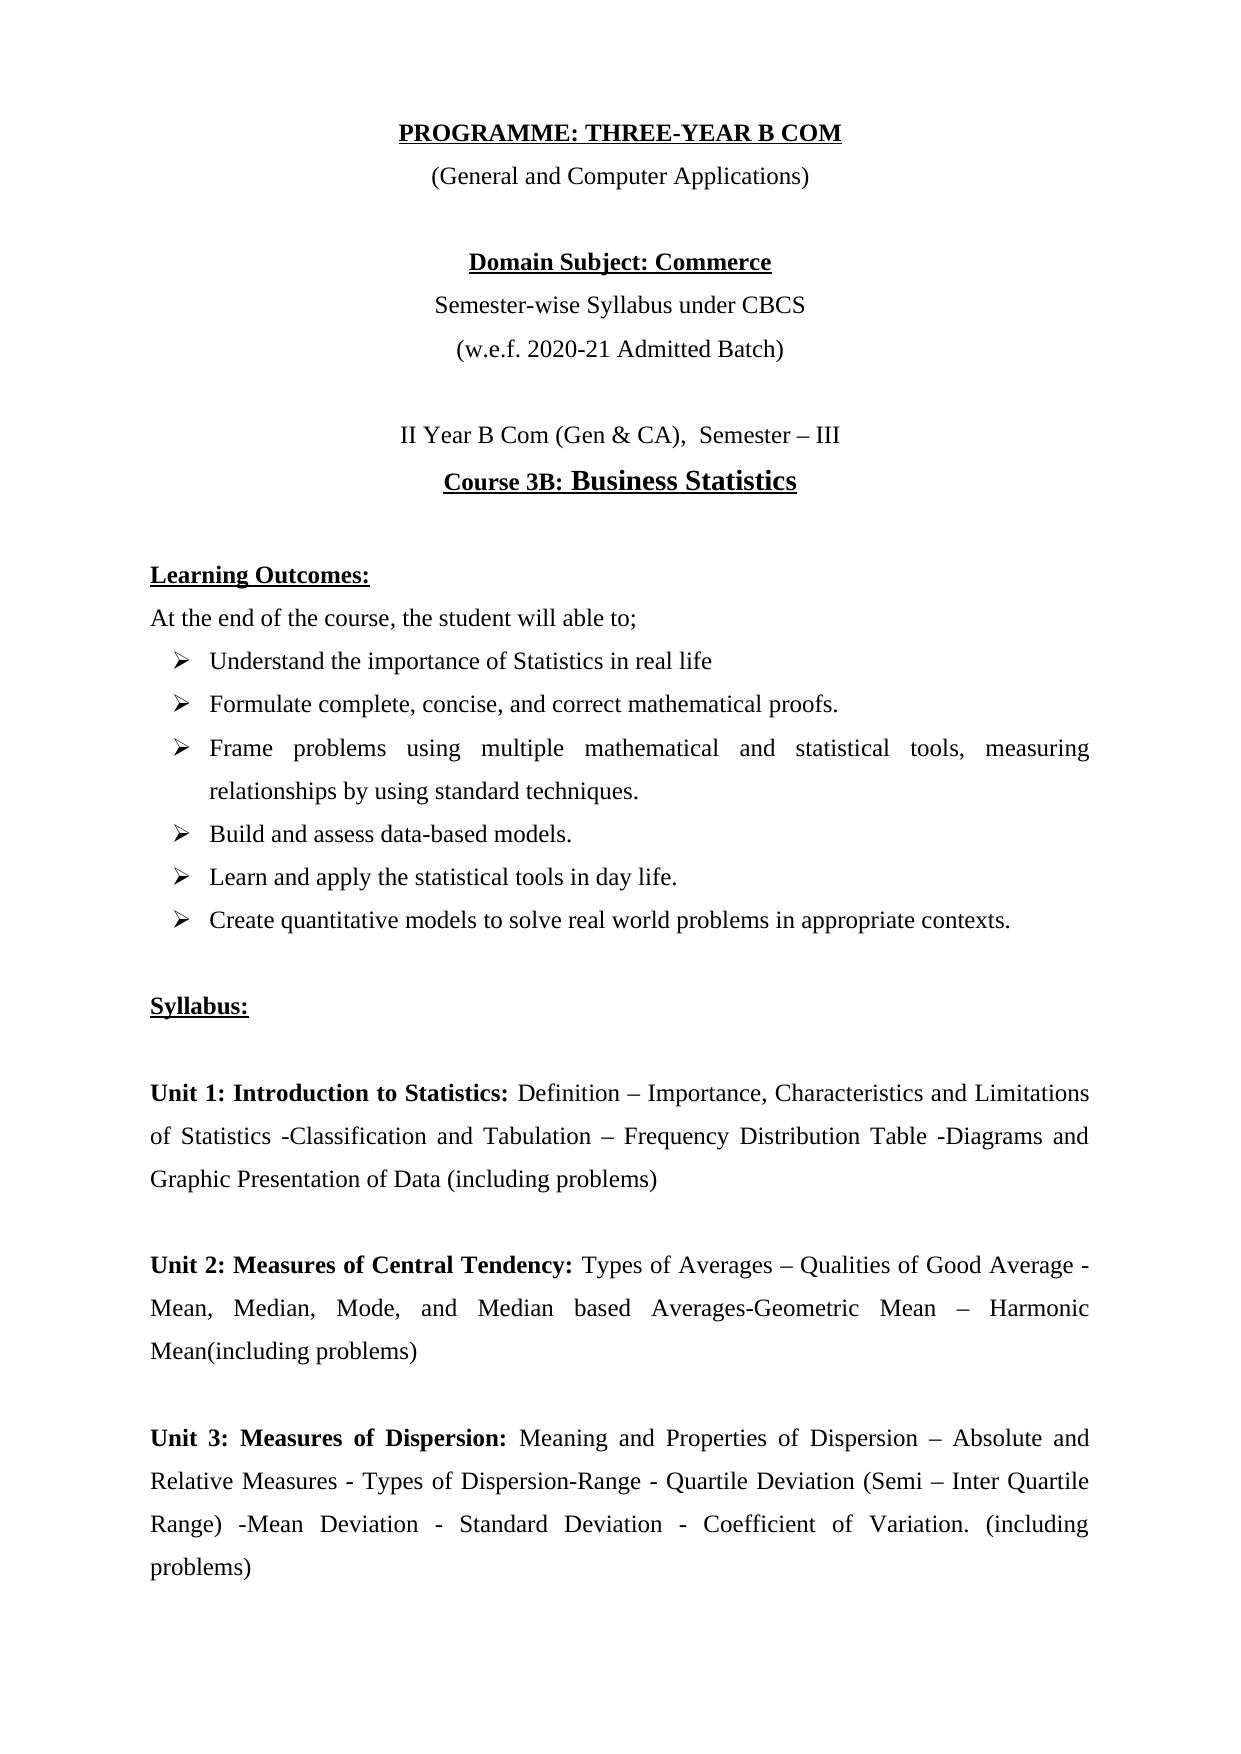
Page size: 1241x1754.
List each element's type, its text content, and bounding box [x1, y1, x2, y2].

list Create quantitative models to solve real world problems in appropriate contexts. [172, 905, 1090, 934]
text Unit 2: Measures of Central Tendency: Types of Averages – Qualities of Good Average -Mean, Median, Mode, and Median based Averages-Geometric Mean – Harmonic Mean(including problems) [150, 1250, 1090, 1365]
text (w.e.f. 2020-21 Admitted Batch) [150, 334, 1090, 362]
text II Year B Com (Gen & CA), Semester – III [150, 420, 1090, 449]
list Formulate complete, concise, and correct mathematical proofs. [172, 689, 1090, 718]
text Semester-wise Syllabus under CBCS [150, 291, 1090, 319]
text At the end of the course, the student will able to; [150, 603, 1090, 632]
text Syllabus: [150, 991, 1090, 1020]
text (General and Computer Applications) [150, 161, 1090, 190]
list Learn and apply the statistical tools in day life. [172, 862, 1090, 891]
list Build and assess data-based models. [172, 819, 1090, 848]
text Unit 1: Introduction to Statistics: Definition – Importance, Characteristics and Limitations of Statistics -Classification and Tabulation – Frequency Distribution Table -Diagrams and Graphic Presentation of Data (including problems) [150, 1078, 1090, 1193]
text Unit 3: Measures of Dispersion: Meaning and Properties of Dispersion – Absolute and Relative Measures - Types of Dispersion-Range - Quartile Deviation (Semi – Inter Quartile Range) -Mean Deviation - Standard Deviation - Coefficient of Variation. (including problems) [150, 1423, 1090, 1581]
text PROGRAMME: THREE-YEAR B COM [150, 118, 1090, 147]
text Course 3B: Business Statistics [150, 463, 1090, 497]
text Learning Outcomes: [150, 560, 1090, 589]
list Frame problems using multiple mathematical and statistical tools, measuring relationships by using standard techniques. [172, 733, 1090, 804]
list Understand the importance of Statistics in real life [172, 646, 1090, 675]
text Domain Subject: Commerce [150, 247, 1090, 276]
